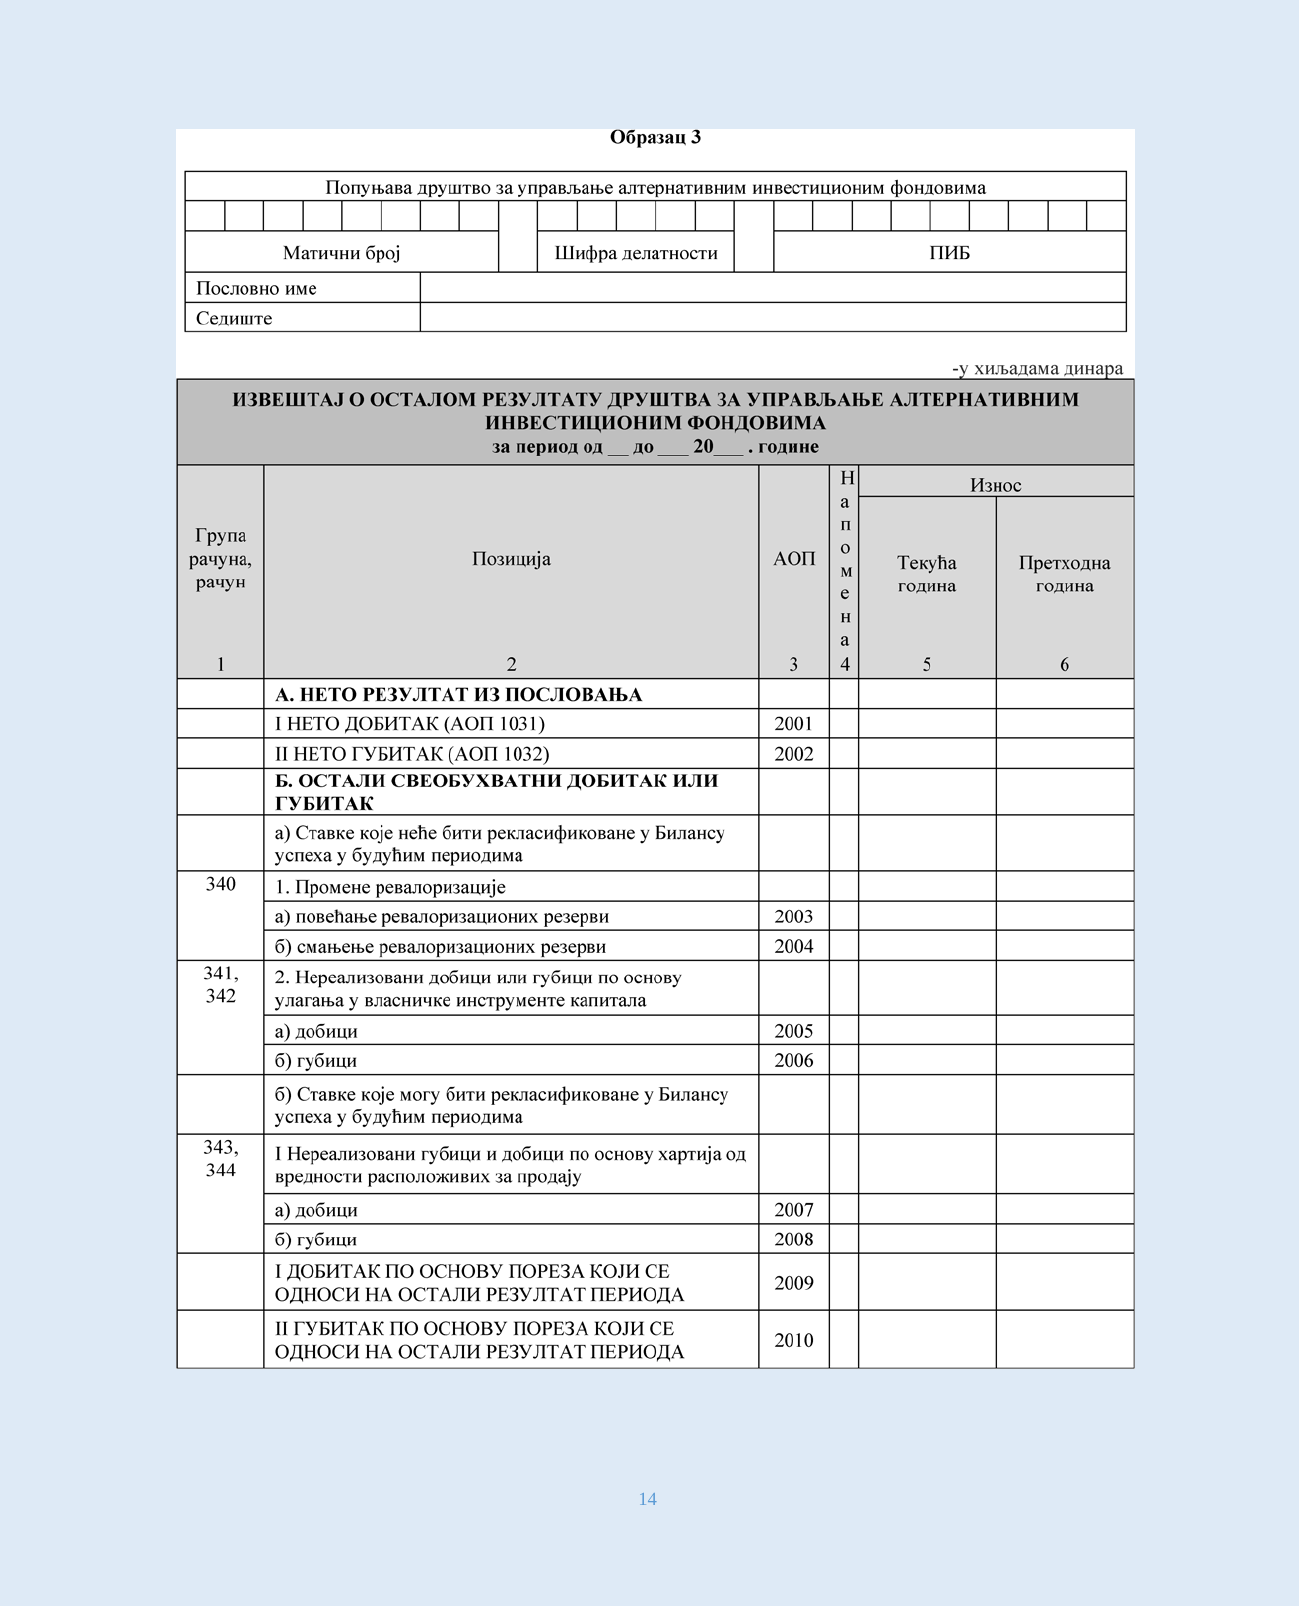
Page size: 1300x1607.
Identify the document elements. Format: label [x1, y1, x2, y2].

picture [176, 129, 1135, 1369]
